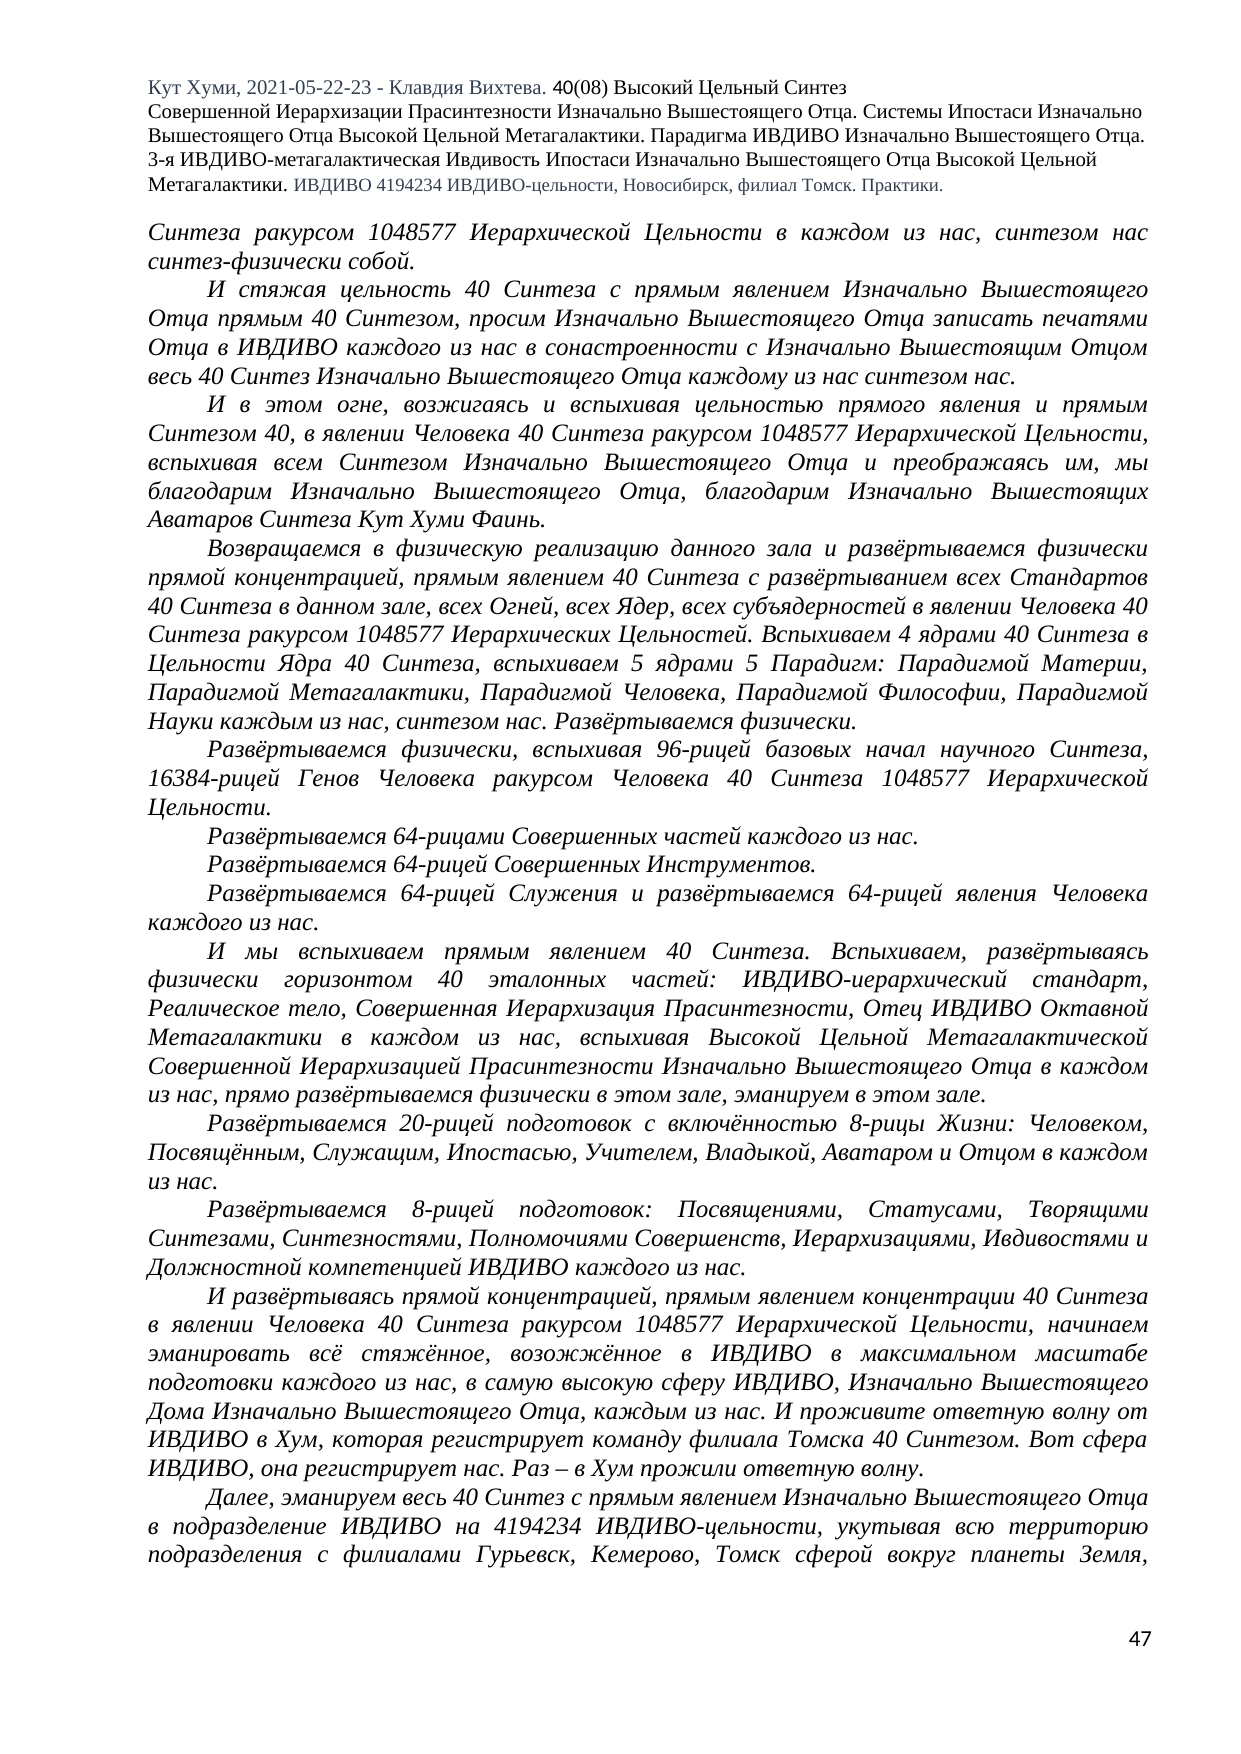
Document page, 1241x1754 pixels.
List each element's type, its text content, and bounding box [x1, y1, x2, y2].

text Развёртываемся физически, вспыхивая 96-рицей базовых начал научного Синтеза, 16384-рицей Генов Человека ракурсом Человека 40 Синтеза 1048577 Иерархической Цельности. [148, 734, 1152, 821]
text Развёртываемся 8-рицей подготовок: Посвящениями, Статусами, Творящими Синтезами, Синтезностями, Полномочиями Совершенств, Иерархизациями, Ивдивостями и Должностной компетенцией ИВДИВО каждого из нас. [148, 1194, 1152, 1281]
text Развёртываемся 64-рицей Совершенных Инструментов. [148, 849, 1152, 878]
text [148, 217, 1152, 274]
text Возвращаемся в физическую реализацию данного зала и развёртываемся физически прямой концентрацией, прямым явлением 40 Синтеза с развёртыванием всех Стандартов 40 Синтеза в данном зале, всех Огней, всех Ядер, всех субъядерностей в явлении Человека 40 Синтеза ракурсом 1048577 Иерархических Цельностей. Вспыхиваем 4 ядрами 40 Синтеза в Цельности Ядра 40 Синтеза, вспыхиваем 5 ядрами 5 Парадигм: Парадигмой Материи, Парадигмой Метагалактики, Парадигмой Человека, Парадигмой Философии, Парадигмой Науки каждым из нас, синтезом нас. Развёртываемся физически. [148, 533, 1152, 734]
text Развёртываемся 20-рицей подготовок с включённостью 8-рицы Жизни: Человеком, Посвящённым, Служащим, Ипостасью, Учителем, Владыкой, Аватаром и Отцом в каждом из нас. [148, 1108, 1152, 1194]
text И мы вспыхиваем прямым явлением 40 Синтеза. Вспыхиваем, развёртываясь физически горизонтом 40 эталонных частей: ИВДИВО-иерархический стандарт, Реалическое тело, Совершенная Иерархизация Прасинтезности, Отец ИВДИВО Октавной Метагалактики в каждом из нас, вспыхивая Высокой Цельной Метагалактической Совершенной Иерархизацией Прасинтезности Изначально Вышестоящего Отца в каждом из нас, прямо развёртываемся физически в этом зале, эманируем в этом зале. [148, 936, 1152, 1108]
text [148, 1482, 1152, 1568]
text И стяжая цельность 40 Синтеза с прямым явлением Изначально Вышестоящего Отца прямым 40 Синтезом, просим Изначально Вышестоящего Отца записать печатями Отца в ИВДИВО каждого из нас в сонастроенности с Изначально Вышестоящим Отцом весь 40 Синтез Изначально Вышестоящего Отца каждому из нас синтезом нас. [148, 274, 1152, 389]
text И в этом огне, возжигаясь и вспыхивая цельностью прямого явления и прямым Синтезом 40, в явлении Человека 40 Синтеза ракурсом 1048577 Иерархической Цельности, вспыхивая всем Синтезом Изначально Вышестоящего Отца и преображаясь им, мы благодарим Изначально Вышестоящего Отца, благодарим Изначально Вышестоящих Аватаров Синтеза Кут Хуми Фаинь. [148, 389, 1152, 533]
text И развёртываясь прямой концентрацией, прямым явлением концентрации 40 Синтеза в явлении Человека 40 Синтеза ракурсом 1048577 Иерархической Цельности, начинаем эманировать всё стяжённое, возожжённое в ИВДИВО в максимальном масштабе подготовки каждого из нас, в самую высокую сферу ИВДИВО, Изначально Вышестоящего Дома Изначально Вышестоящего Отца, каждым из нас. И проживите ответную волну от ИВДИВО в Хум, которая регистрирует команду филиала Томска 40 Синтезом. Вот сфера ИВДИВО, она регистрирует нас. Раз – в Хум прожили ответную волну. [148, 1281, 1152, 1482]
text Развёртываемся 64-рицами Совершенных частей каждого из нас. [148, 821, 1152, 849]
text Развёртываемся 64-рицей Служения и развёртываемся 64-рицей явления Человека каждого из нас. [148, 878, 1152, 936]
